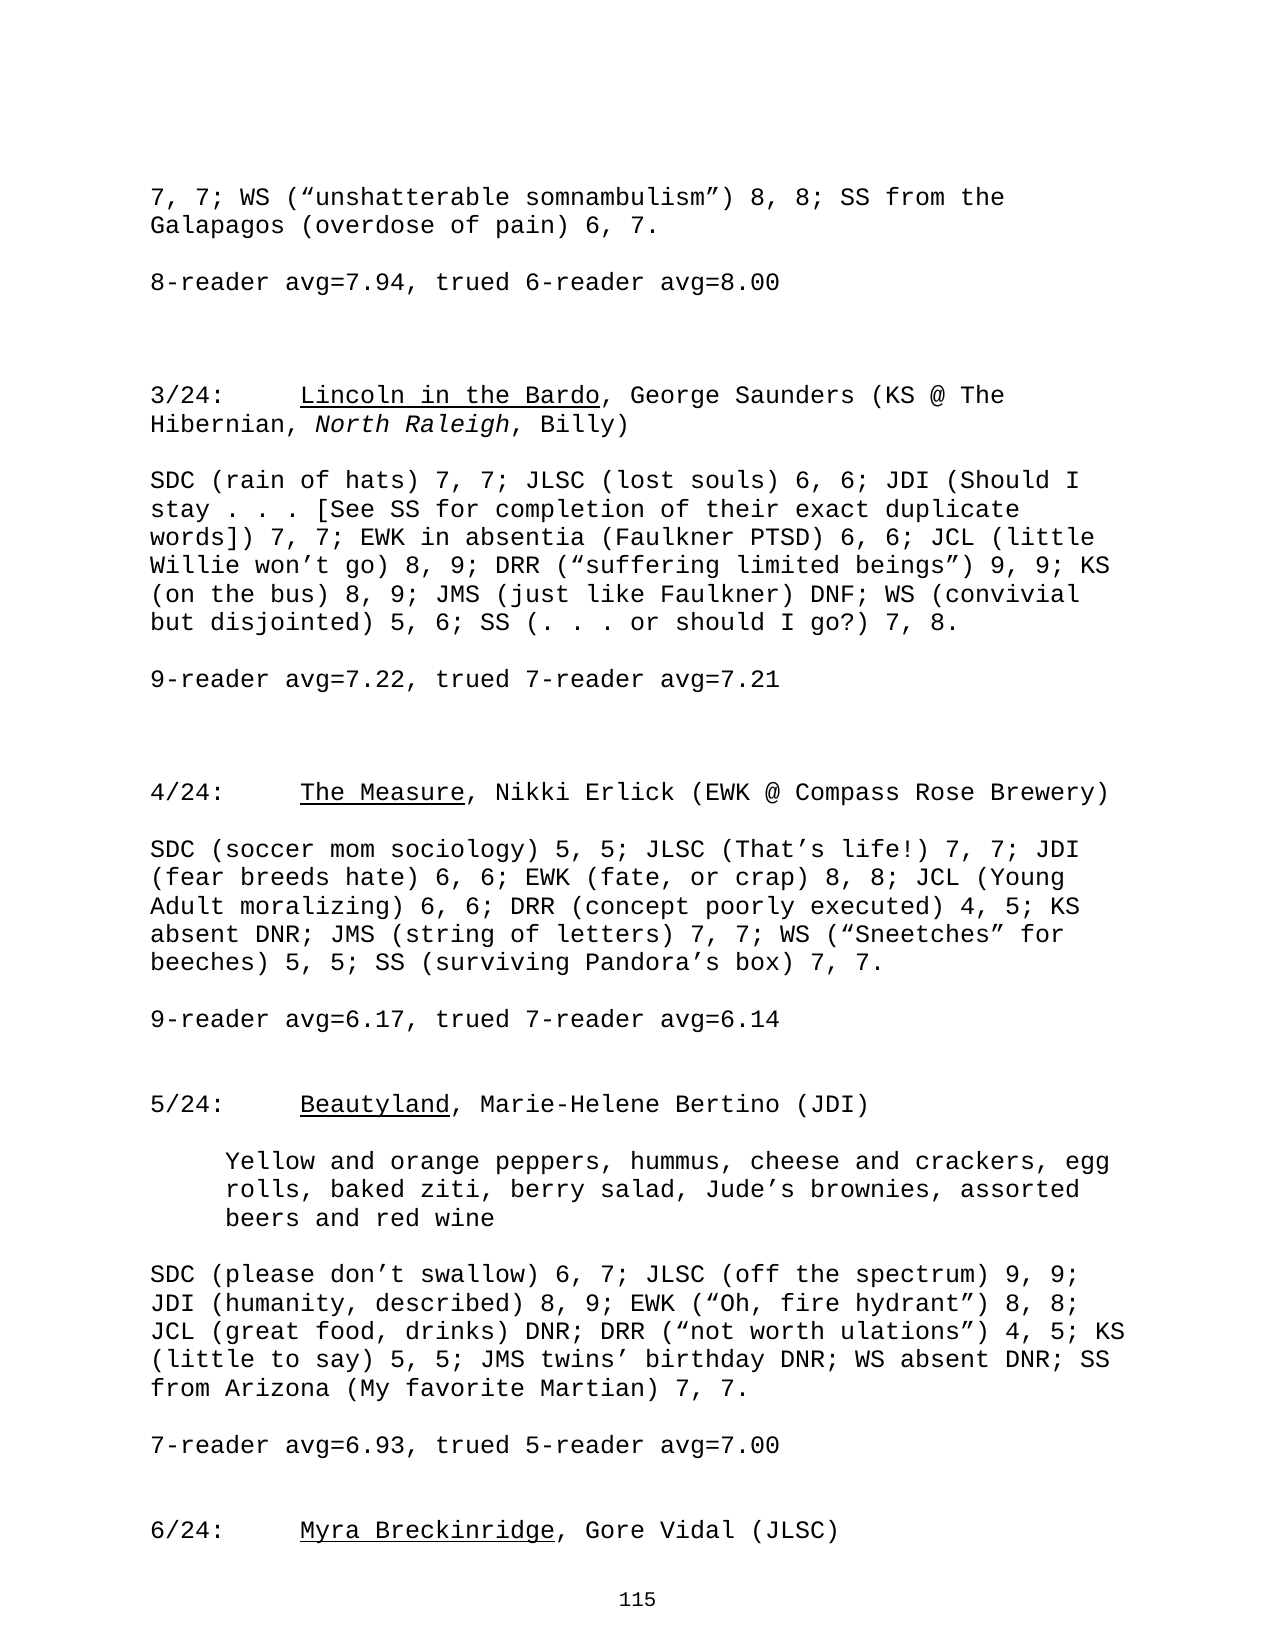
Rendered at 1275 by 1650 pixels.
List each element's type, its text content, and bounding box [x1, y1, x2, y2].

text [150, 184, 1125, 241]
text 7-reader avg=6.93, trued 5-reader avg=7.00 [150, 1432, 1125, 1461]
text 6/24: Myra Breckinridge, Gore Vidal (JLSC) [150, 1517, 1125, 1546]
text SDC (soccer mom sociology) 5, 5; JLSC (That’s life!) 7, 7; JDI (fear breeds hate) 6, 6; EWK (fate, or crap) 8, 8; JCL (Young Adult moralizing) 6, 6; DRR (concept poorly executed) 4, 5; KS absent DNR; JMS (string of letters) 7, 7; WS (“Sneetches” for beeches) 5, 5; SS (surviving Pandora’s box) 7, 7. [150, 837, 1125, 978]
text 5/24: Beautyland, Marie-Helene Bertino (JDI) [150, 1092, 1125, 1120]
text SDC (rain of hats) 7, 7; JLSC (lost souls) 6, 6; JDI (Should I stay . . . [See SS for completion of their exact duplicate words]) 7, 7; EWK in absentia (Faulkner PTSD) 6, 6; JCL (little Willie won’t go) 8, 9; DRR (“suffering limited beings”) 9, 9; KS (on the bus) 8, 9; JMS (just like Faulkner) DNF; WS (convivial but disjointed) 5, 6; SS (. . . or should I go?) 7, 8. [150, 468, 1125, 638]
text 8-reader avg=7.94, trued 6-reader avg=8.00 [150, 269, 1125, 298]
text SDC (please don’t swallow) 6, 7; JLSC (off the spectrum) 9, 9; JDI (humanity, described) 8, 9; EWK (“Oh, fire hydrant”) 8, 8; JCL (great food, drinks) DNR; DRR (“not worth ulations”) 4, 5; KS (little to say) 5, 5; JMS twins’ birthday DNR; WS absent DNR; SS from Arizona (My favorite Martian) 7, 7. [150, 1262, 1125, 1404]
text 4/24: The Measure, Nikki Erlick (EWK @ Compass Rose Brewery) [150, 780, 1125, 808]
text 9-reader avg=7.22, trued 7-reader avg=7.21 [150, 667, 1125, 695]
text 3/24: Lincoln in the Bardo, George Saunders (KS @ The Hibernian, North Raleigh, Billy) [150, 383, 1125, 439]
list Yellow and orange peppers, hummus, cheese and crackers, egg rolls, baked ziti, berry salad, Jude’s brownies, assorted beers and red wine [225, 1149, 1125, 1234]
text 9-reader avg=6.17, trued 7-reader avg=6.14 [150, 1007, 1125, 1035]
